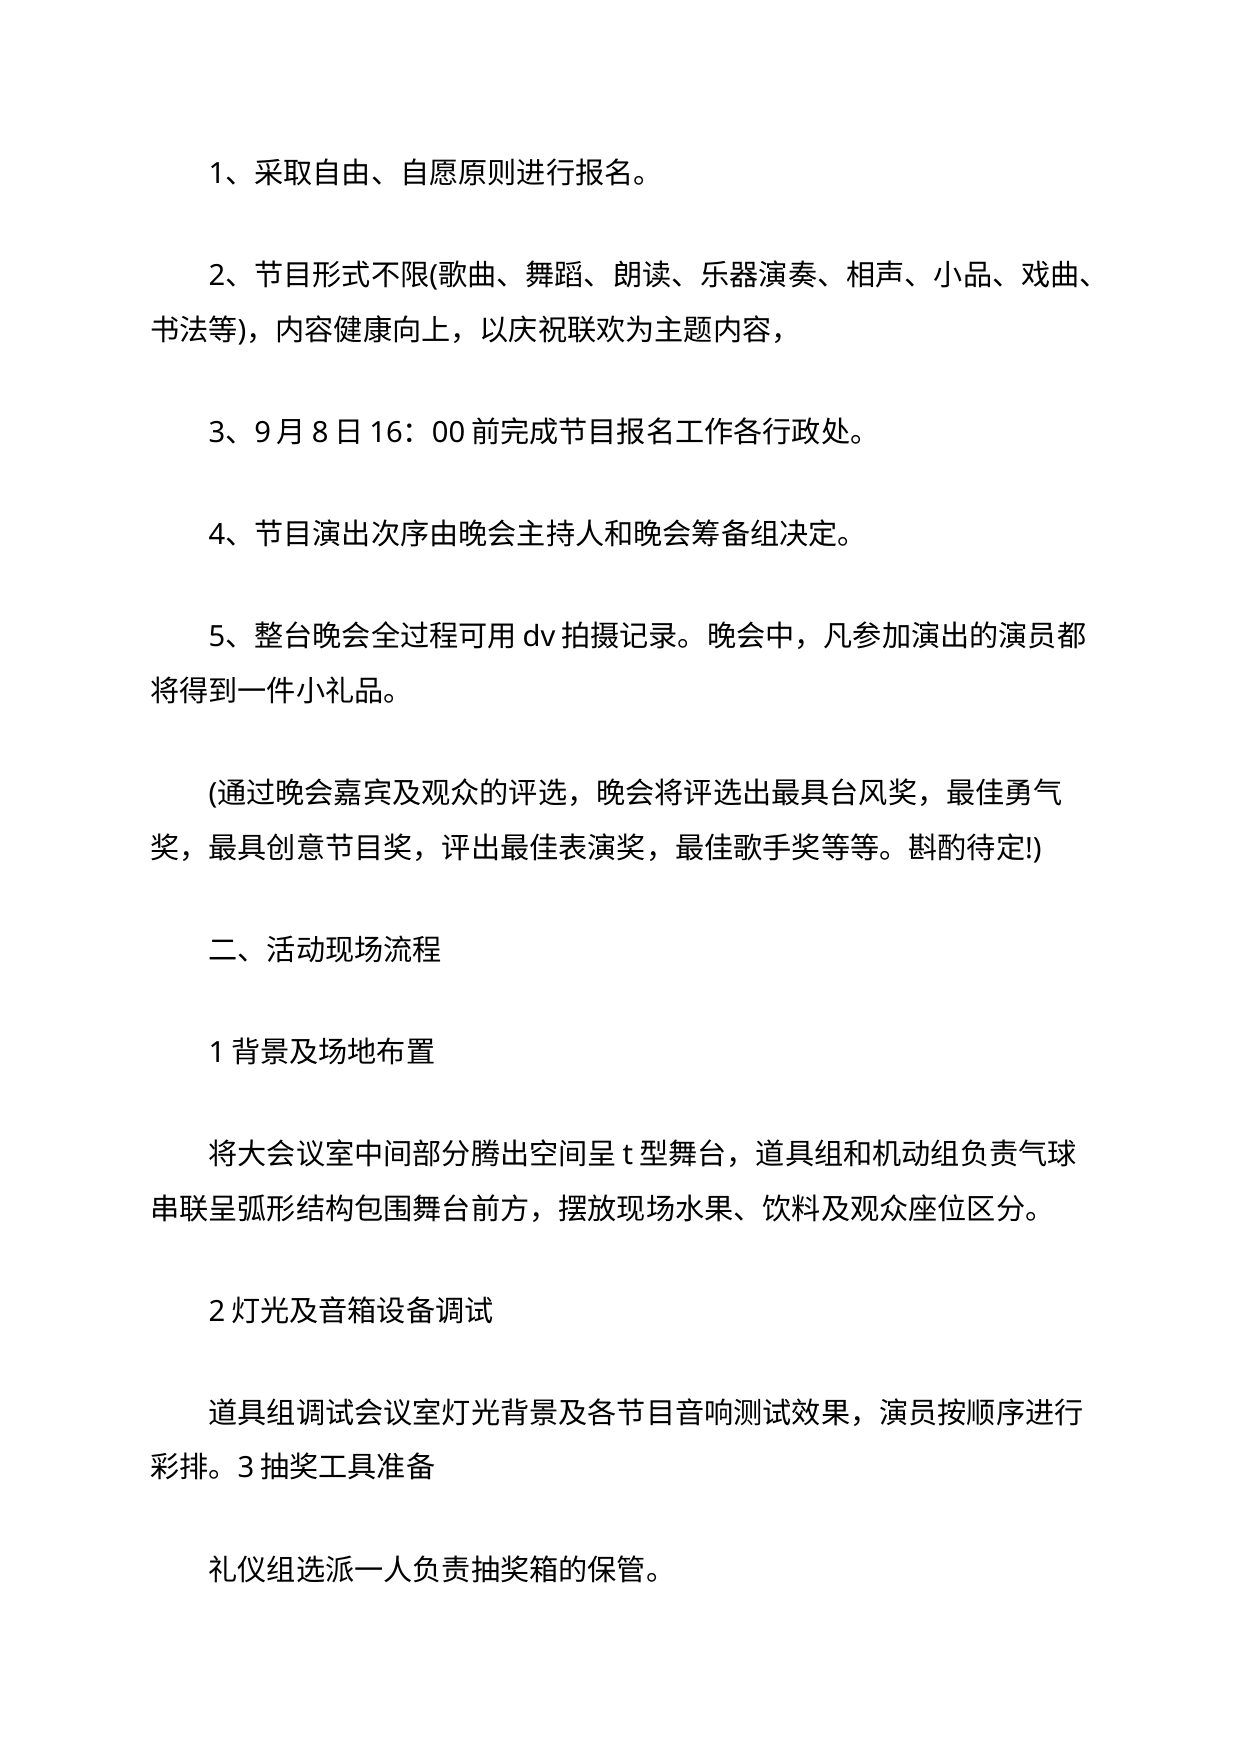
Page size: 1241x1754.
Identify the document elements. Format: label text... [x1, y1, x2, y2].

text (通过晚会嘉宾及观众的评选，晚会将评选出最具台风奖，最佳勇气奖，最具创意节目奖，评出最佳表演奖，最佳歌手奖等等。斟酌待定!) [150, 770, 1090, 867]
text 礼仪组选派一人负责抽奖箱的保管。 [150, 1546, 1090, 1588]
text 5、整台晚会全过程可用dv拍摄记录。晚会中，凡参加演出的演员都将得到一件小礼品。 [150, 613, 1090, 710]
text 2、节目形式不限(歌曲、舞蹈、朗读、乐器演奏、相声、小品、戏曲、书法等)，内容健康向上，以庆祝联欢为主题内容， [150, 252, 1090, 349]
text 3、9月8日16：00前完成节目报名工作各行政处。 [150, 409, 1090, 451]
text 1、采取自由、自愿原则进行报名。 [150, 150, 1090, 192]
text 道具组调试会议室灯光背景及各节目音响测试效果，演员按顺序进行彩排。3抽奖工具准备 [150, 1389, 1090, 1486]
text 1背景及场地布置 [150, 1028, 1090, 1071]
text 2灯光及音箱设备调试 [150, 1287, 1090, 1329]
text 二、活动现场流程 [150, 927, 1090, 969]
text 4、节目演出次序由晚会主持人和晚会筹备组决定。 [150, 511, 1090, 553]
text 将大会议室中间部分腾出空间呈t型舞台，道具组和机动组负责气球串联呈弧形结构包围舞台前方，摆放现场水果、饮料及观众座位区分。 [150, 1130, 1090, 1228]
